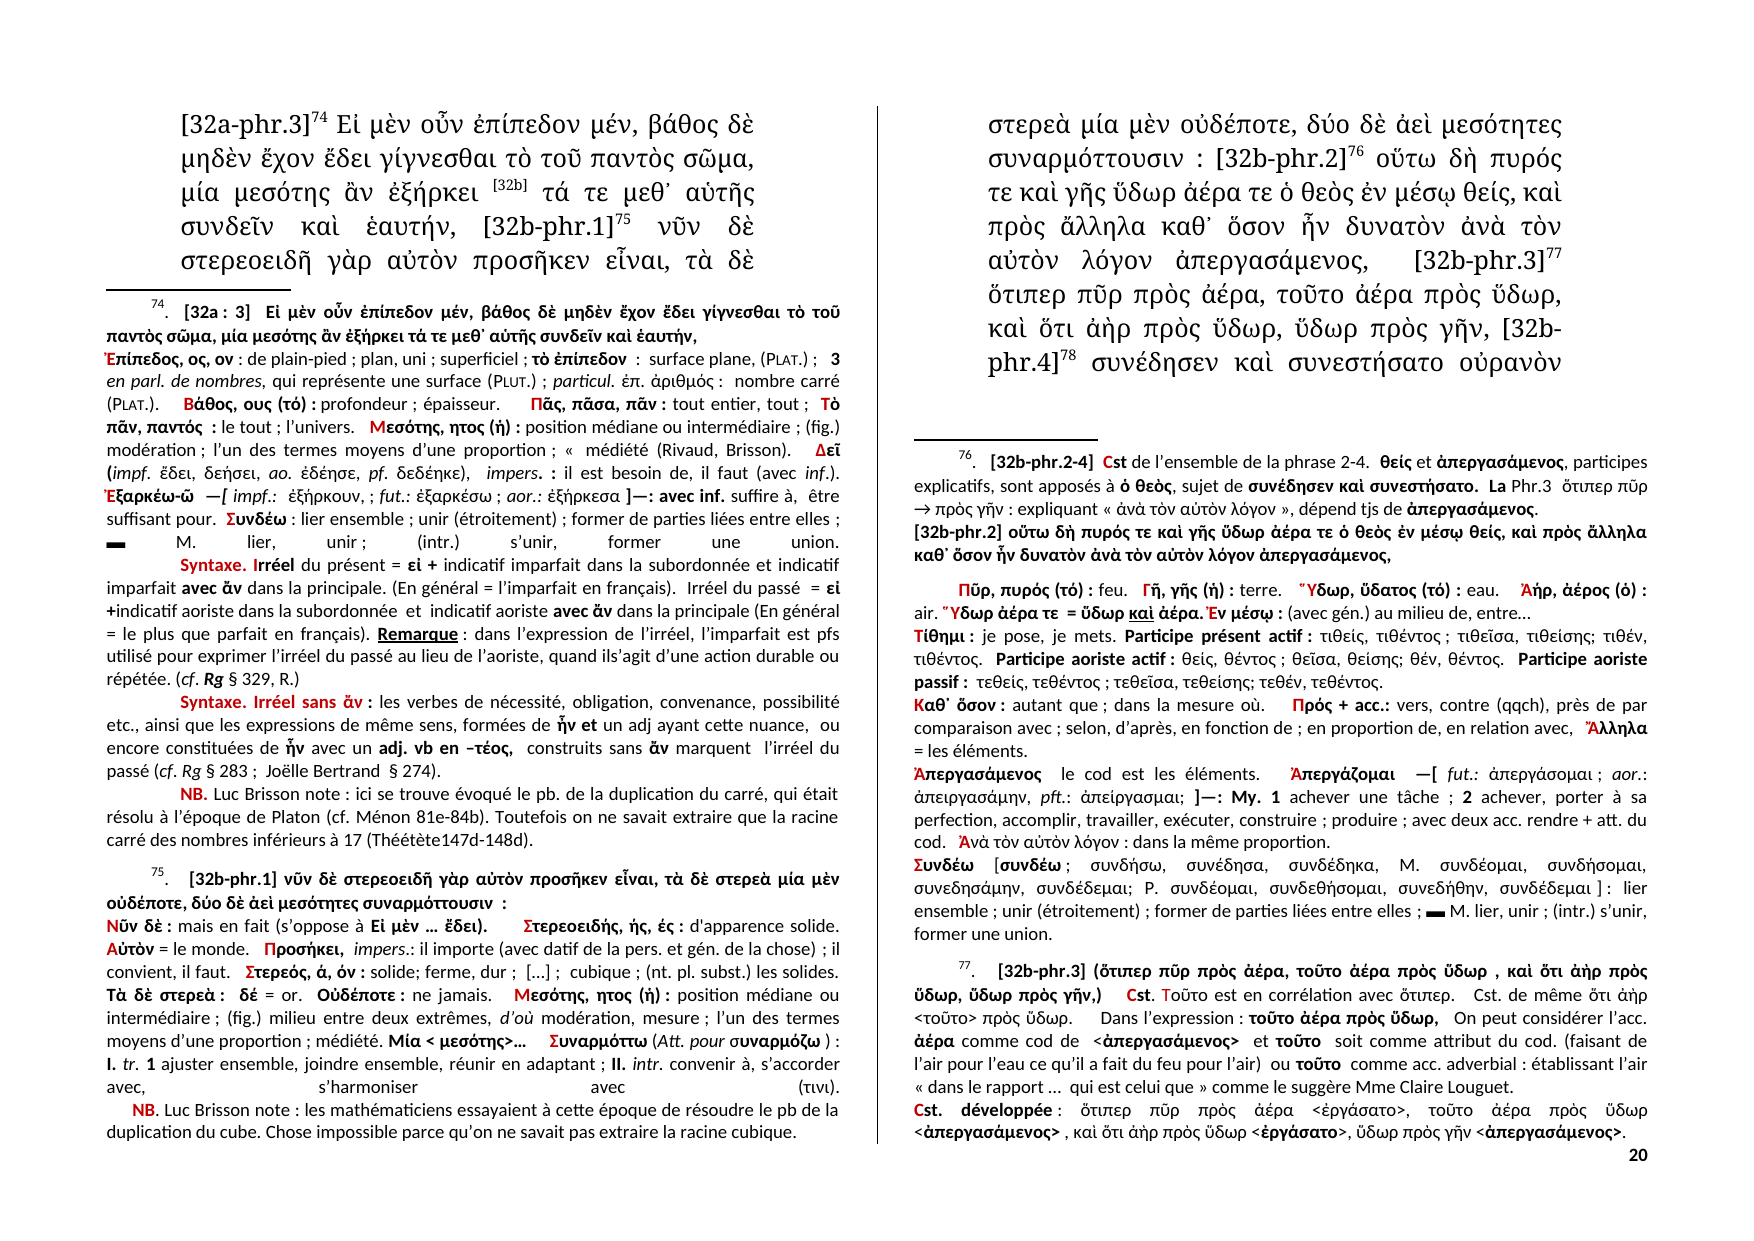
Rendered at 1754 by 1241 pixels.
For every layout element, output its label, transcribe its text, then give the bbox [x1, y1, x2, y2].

text [32a-phr.3] εἰ μὲν οὖν ἐπίπεδον μέν, βάθος δὲ μηδὲν ἔχον ἔδει γίγνεσθαι τὸ τοῦ παντὸς σῶμα, μία μεσότης ἂν ἐξήρκει [32b] τά τε μεθ᾽ αὑτῆς συνδεῖν καὶ ἑαυτήν, [32b-phr.1] νῦν δὲ στερεοειδῆ γὰρ αὐτὸν προσῆκεν εἶναι, τὰ δὲ στερεὰ μία μὲν οὐδέποτε, δύο δὲ ἀεὶ μεσότητες συναρμόττουσιν : [32b-phr.2] οὕτω δὴ πυρός τε καὶ γῆς ὕδωρ ἀέρα τε ὁ θεὸς ἐν μέσῳ θείς, καὶ πρὸς ἄλληλα καθ᾽ ὅσον ἦν δυνατὸν ἀνὰ τὸν αὐτὸν λόγον ἀπεργασάμενος, [32b-phr.3] ὅτιπερ πῦρ πρὸς ἀέρα, τοῦτο ἀέρα πρὸς ὕδωρ, καὶ ὅτι ἀὴρ πρὸς ὕδωρ, ὕδωρ πρὸς γῆν, [32b-phr.4] συνέδησεν καὶ συνεστήσατο οὐρανὸν ὁρατὸν καὶ ἁπτόν. [32c/1]καὶ διὰ ταῦτα ἔκ τε δὴ τούτων τοιούτων (32c) καὶ τὸν ἀριθμὸν τεττάρων τὸ τοῦ κόσμου σῶμα ἐγεννήθη δι᾽ ἀναλογίας ὁμολογῆσαν, φιλίαν τε ἔσχεν ἐκ τούτων, [32c/2]ὥστε εἰς ταὐτὸν αὑτῷ συνελθὸν ἄλυτον ὑπό του ἄλλου πλὴν ὑπὸ τοῦ συνδήσαντος γενέσθαι. [180, 106, 754, 277]
text [32a-phr.3] εἰ μὲν οὖν ἐπίπεδον μέν, βάθος δὲ μηδὲν ἔχον ἔδει γίγνεσθαι τὸ τοῦ παντὸς σῶμα, μία μεσότης ἂν ἐξήρκει [32b] τά τε μεθ᾽ αὑτῆς συνδεῖν καὶ ἑαυτήν, [32b-phr.1] νῦν δὲ στερεοειδῆ γὰρ αὐτὸν προσῆκεν εἶναι, τὰ δὲ στερεὰ μία μὲν οὐδέποτε, δύο δὲ ἀεὶ μεσότητες συναρμόττουσιν : [32b-phr.2] οὕτω δὴ πυρός τε καὶ γῆς ὕδωρ ἀέρα τε ὁ θεὸς ἐν μέσῳ θείς, καὶ πρὸς ἄλληλα καθ᾽ ὅσον ἦν δυνατὸν ἀνὰ τὸν αὐτὸν λόγον ἀπεργασάμενος, [32b-phr.3] ὅτιπερ πῦρ πρὸς ἀέρα, τοῦτο ἀέρα πρὸς ὕδωρ, καὶ ὅτι ἀὴρ πρὸς ὕδωρ, ὕδωρ πρὸς γῆν, [32b-phr.4] συνέδησεν καὶ συνεστήσατο οὐρανὸν ὁρατὸν καὶ ἁπτόν. [32c/1]καὶ διὰ ταῦτα ἔκ τε δὴ τούτων τοιούτων (32c) καὶ τὸν ἀριθμὸν τεττάρων τὸ τοῦ κόσμου σῶμα ἐγεννήθη δι᾽ ἀναλογίας ὁμολογῆσαν, φιλίαν τε ἔσχεν ἐκ τούτων, [32c/2]ὥστε εἰς ταὐτὸν αὑτῷ συνελθὸν ἄλυτον ὑπό του ἄλλου πλὴν ὑπὸ τοῦ συνδήσαντος γενέσθαι. [988, 106, 1562, 379]
